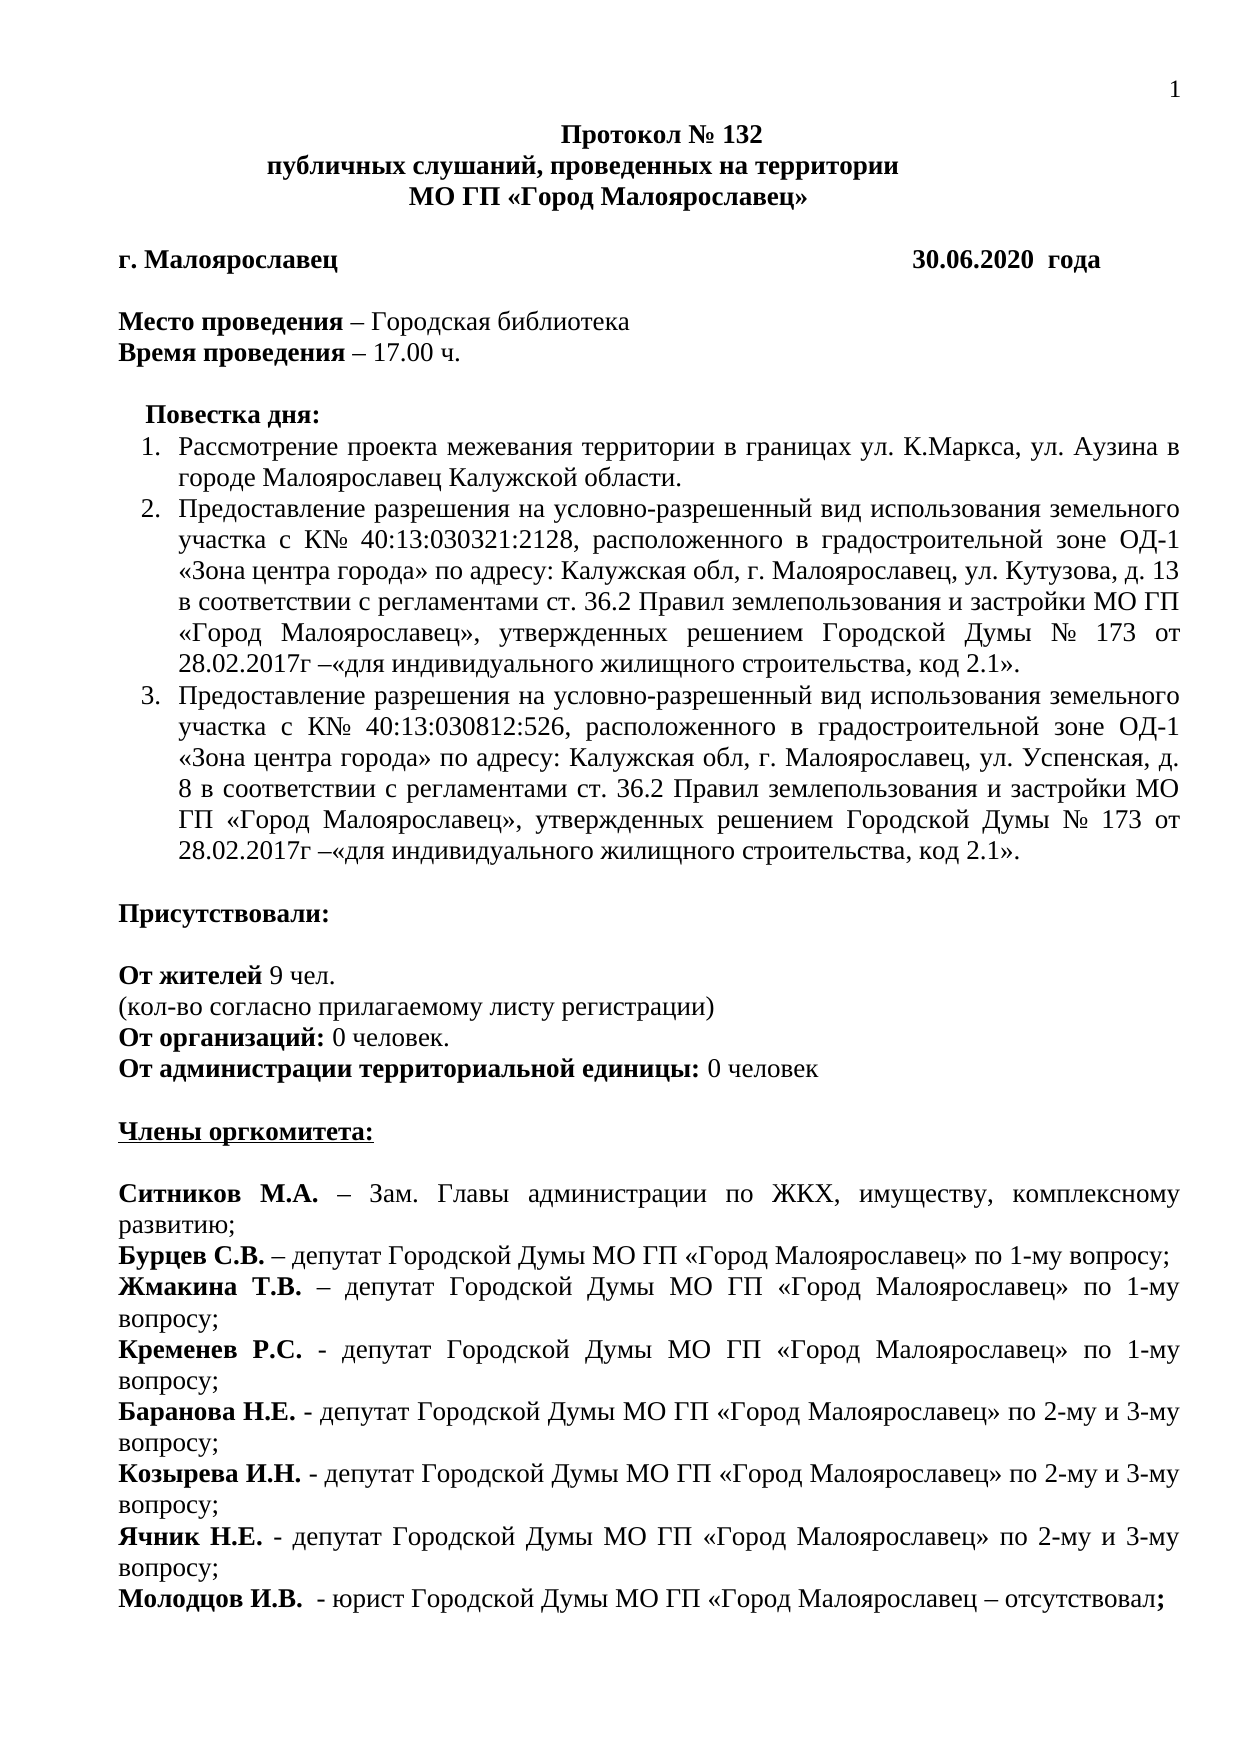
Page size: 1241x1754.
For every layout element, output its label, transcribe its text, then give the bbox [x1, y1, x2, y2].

text (кол-во согласно прилагаемому листу регистрации) [118, 990, 1181, 1021]
text Время проведения – 17.00 ч. [118, 336, 1181, 367]
list Предоставление разрешения на условно-разрешенный вид использования земельного участка с К№ 40:13:030321:2128, расположенного в градостроительной зоне ОД-1 «Зона центра города» по адресу: Калужская обл, г. Малоярославец, ул. Кутузова, д. 13 в соответствии с регламентами ст. 36.2 Правил землепользования и застройки МО ГП «Город Малоярославец», утвержденных решением Городской Думы № 173 от 28.02.2017г –«для индивидуального жилищного строительства, код 2.1». [141, 492, 1181, 679]
text От организаций: 0 человек. [118, 1021, 1181, 1052]
text публичных слушаний, проведенных на территории [118, 149, 1181, 180]
text Присутствовали: [118, 897, 1181, 928]
text МО ГП «Город Малоярославец» [118, 180, 1181, 212]
text Баранова Н.Е. - депутат Городской Думы МО ГП «Город Малоярославец» по 2-му и 3-му вопросу; [118, 1395, 1181, 1457]
text г. Малоярославец 30.06.2020 года [118, 243, 1181, 274]
list Рассмотрение проекта межевания территории в границах ул. К.Маркса, ул. Аузина в городе Малоярославец Калужской области. [141, 429, 1181, 492]
text Ячник Н.Е. - депутат Городской Думы МО ГП «Город Малоярославец» по 2-му и 3-му вопросу; [118, 1520, 1181, 1582]
text Повестка дня: [118, 398, 1181, 429]
text Члены оргкомитета: [118, 1115, 1181, 1146]
text Жмакина Т.В. – депутат Городской Думы МО ГП «Город Малоярославец» по 1-му вопросу; [118, 1271, 1181, 1333]
text Молодцов И.В. - юрист Городской Думы МО ГП «Город Малоярославец – отсутствовал; [118, 1582, 1181, 1613]
text Протокол № 132 [487, 118, 1181, 149]
text Кременев Р.С. - депутат Городской Думы МО ГП «Город Малоярославец» по 1-му вопросу; [118, 1333, 1181, 1395]
text Место проведения – Городская библиотека [118, 305, 1181, 336]
text Бурцев С.В. – депутат Городской Думы МО ГП «Город Малоярославец» по 1-му вопросу; [118, 1239, 1181, 1271]
text Козырева И.Н. - депутат Городской Думы МО ГП «Город Малоярославец» по 2-му и 3-му вопросу; [118, 1457, 1181, 1520]
text От администрации территориальной единицы: 0 человек [118, 1052, 1181, 1084]
text От жителей 9 чел. [118, 959, 1181, 990]
list Предоставление разрешения на условно-разрешенный вид использования земельного участка с К№ 40:13:030812:526, расположенного в градостроительной зоне ОД-1 «Зона центра города» по адресу: Калужская обл, г. Малоярославец, ул. Успенская, д. 8 в соответствии с регламентами ст. 36.2 Правил землепользования и застройки МО ГП «Город Малоярославец», утвержденных решением Городской Думы № 173 от 28.02.2017г –«для индивидуального жилищного строительства, код 2.1». [141, 679, 1181, 866]
text Ситников М.А. – Зам. Главы администрации по ЖКХ, имуществу, комплексному развитию; [118, 1177, 1181, 1239]
